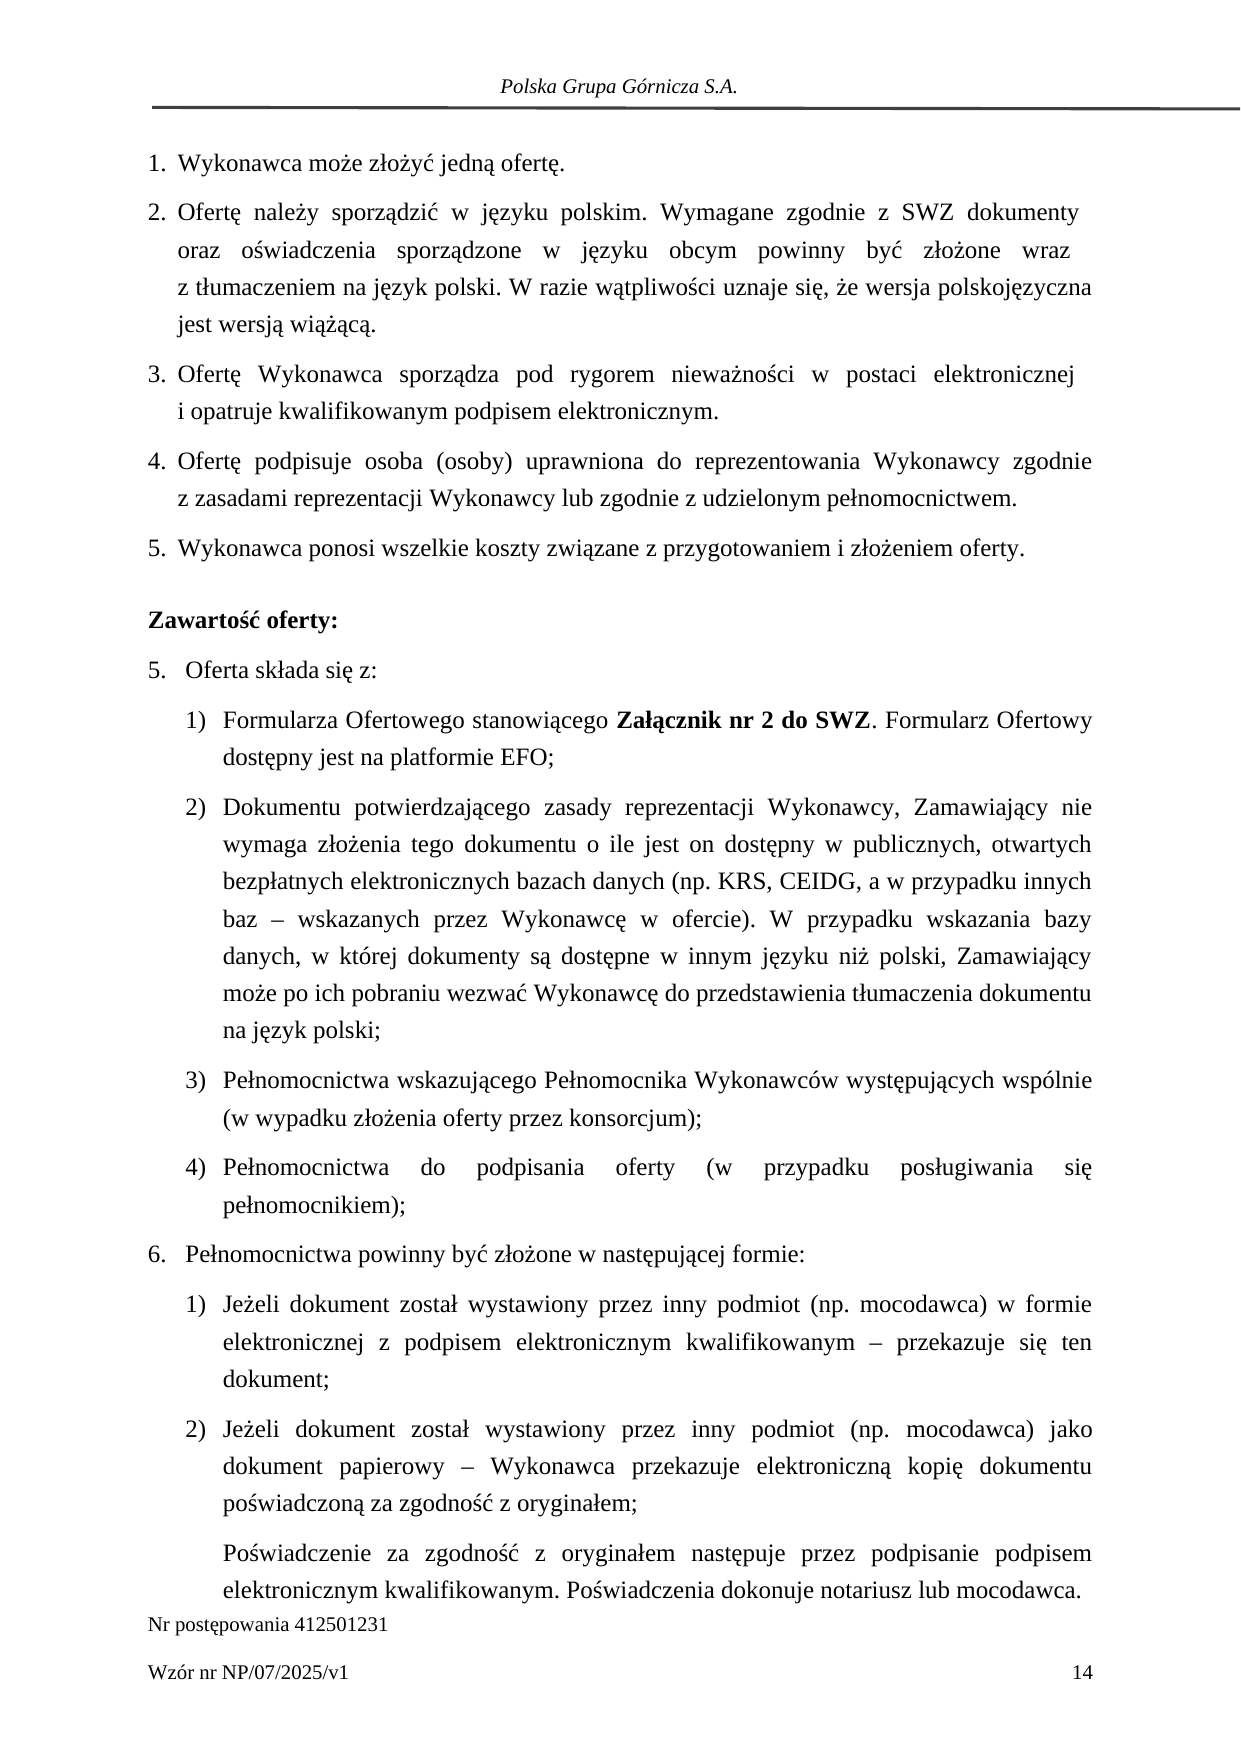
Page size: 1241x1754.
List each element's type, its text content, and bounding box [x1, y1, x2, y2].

list Ofertę Wykonawca sporządza pod rygorem nieważności w postaci elektronicznej i opatruje kwalifikowanym podpisem elektronicznym. [148, 359, 1093, 425]
list Wykonawca ponosi wszelkie koszty związane z przygotowaniem i złożeniem oferty. [148, 533, 1093, 562]
list Dokumentu potwierdzającego zasady reprezentacji Wykonawcy, Zamawiający nie wymaga złożenia tego dokumentu o ile jest on dostępny w publicznych, otwartych bezpłatnych elektronicznych bazach danych (np. KRS, CEIDG, a w przypadku innych baz – wskazanych przez Wykonawcę w ofercie). W przypadku wskazania bazy danych, w której dokumenty są dostępne w innym języku niż polski, Zamawiający może po ich pobraniu wezwać Wykonawcę do przedstawienia tłumaczenia dokumentu na język polski; [185, 792, 1093, 1044]
list Formularza Ofertowego stanowiącego Załącznik nr 2 do SWZ. Formularz Ofertowy dostępny jest na platformie EFO; [185, 705, 1093, 771]
list Pełnomocnictwa do podpisania oferty (w przypadku posługiwania się pełnomocnikiem); [185, 1152, 1093, 1218]
text Zawartość oferty: [148, 605, 1093, 634]
list Pełnomocnictwa wskazującego Pełnomocnika Wykonawców występujących wspólnie (w wypadku złożenia oferty przez konsorcjum); [185, 1065, 1093, 1131]
list Jeżeli dokument został wystawiony przez inny podmiot (np. mocodawca) w formie elektronicznej z podpisem elektronicznym kwalifikowanym – przekazuje się ten dokument; [185, 1289, 1093, 1393]
list Jeżeli dokument został wystawiony przez inny podmiot (np. mocodawca) jako dokument papierowy – Wykonawca przekazuje elektroniczną kopię dokumentu poświadczoną za zgodność z oryginałem; [185, 1414, 1093, 1517]
list Oferta składa się z: [148, 655, 1093, 684]
list Ofertę podpisuje osoba (osoby) uprawniona do reprezentowania Wykonawcy zgodnie z zasadami reprezentacji Wykonawcy lub zgodnie z udzielonym pełnomocnictwem. [148, 446, 1093, 512]
list Poświadczenie za zgodność z oryginałem następuje przez podpisanie podpisem elektronicznym kwalifikowanym. Poświadczenia dokonuje notariusz lub mocodawca. [223, 1538, 1093, 1604]
list Ofertę należy sporządzić w języku polskim. Wymagane zgodnie z SWZ dokumenty oraz oświadczenia sporządzone w języku obcym powinny być złożone wraz z tłumaczeniem na język polski. W razie wątpliwości uznaje się, że wersja polskojęzyczna jest wersją wiążącą. [148, 197, 1093, 338]
list Pełnomocnictwa powinny być złożone w następującej formie: [148, 1239, 1093, 1268]
list Wykonawca może złożyć jedną ofertę. [148, 148, 1093, 176]
